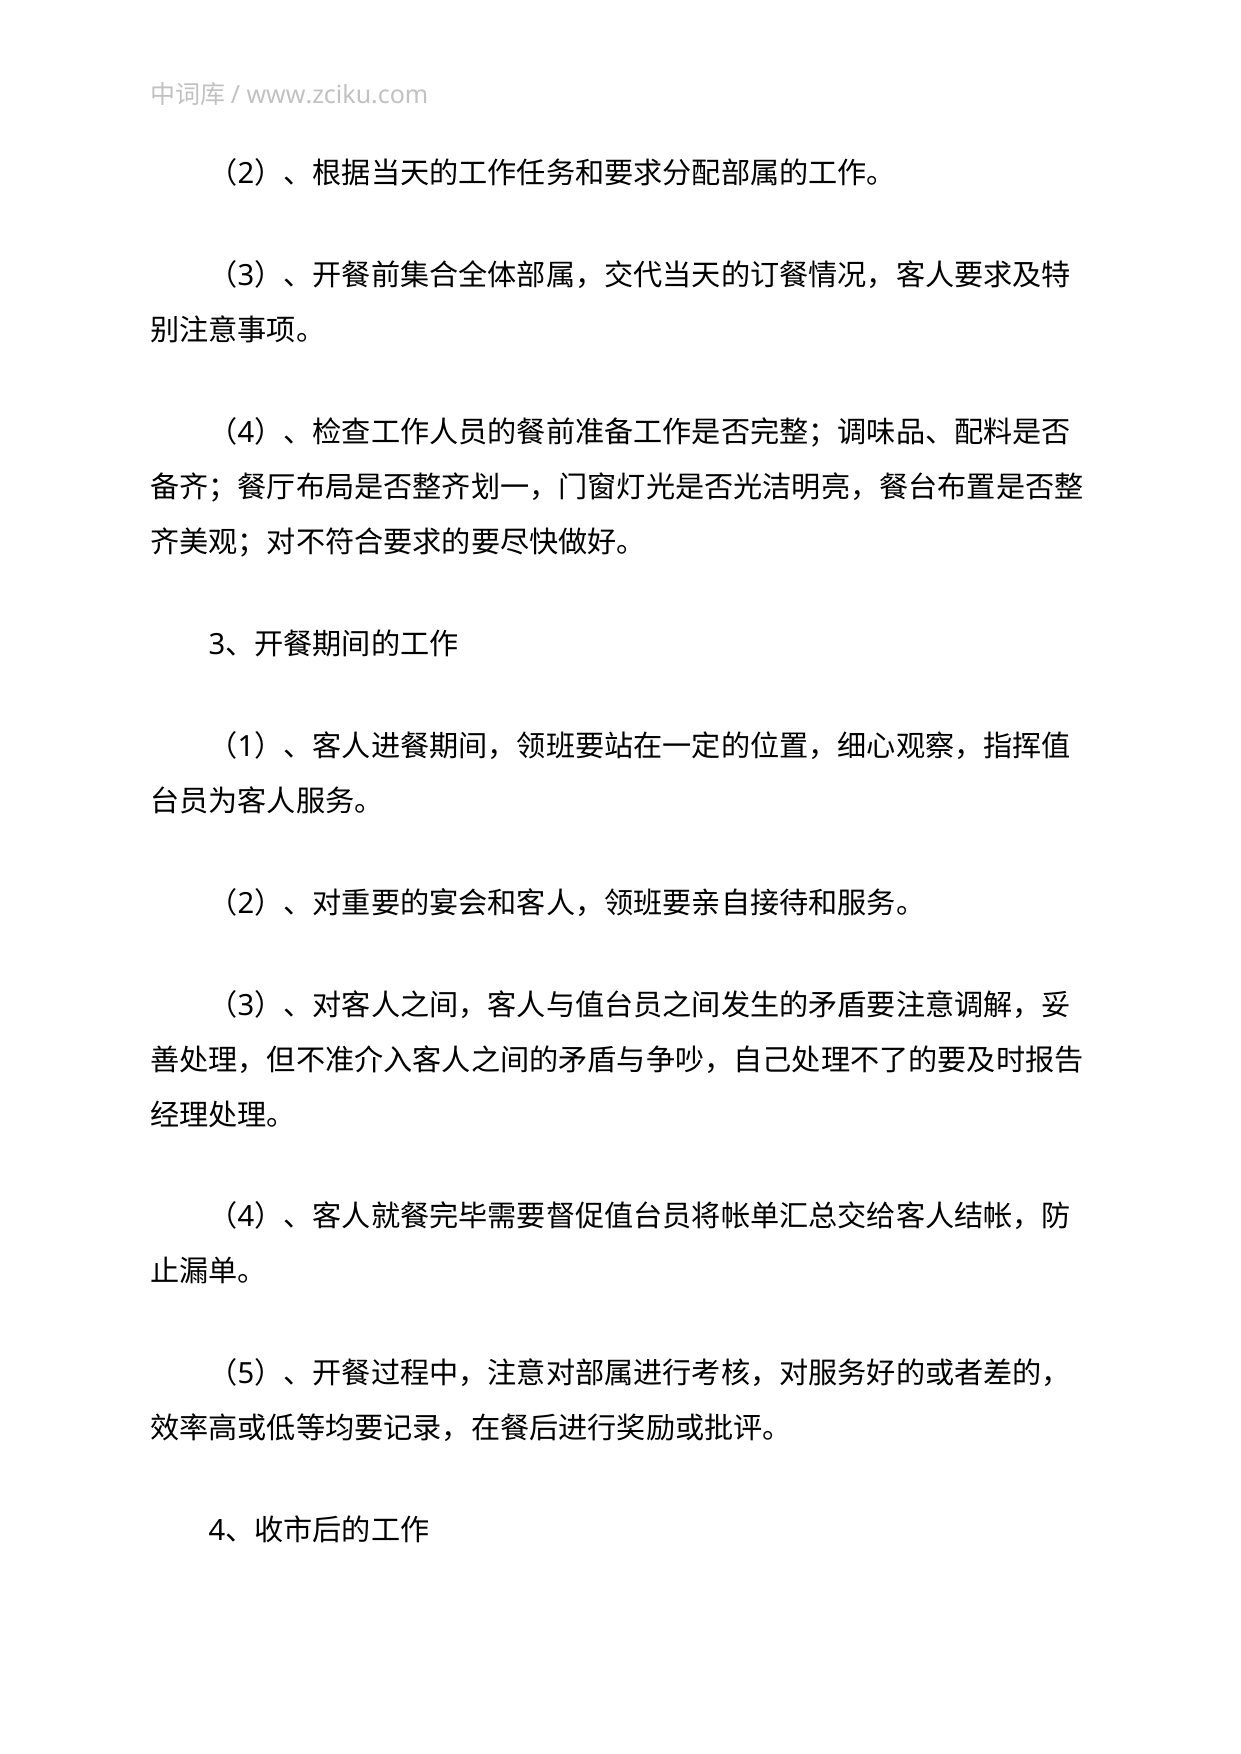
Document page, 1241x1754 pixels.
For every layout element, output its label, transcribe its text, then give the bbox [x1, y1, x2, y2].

text （4）、客人就餐完毕需要督促值台员将帐单汇总交给客人结帐，防止漏单。 [150, 1193, 1090, 1290]
text （1）、客人进餐期间，领班要站在一定的位置，细心观察，指挥值台员为客人服务。 [150, 722, 1090, 820]
text （2）、对重要的宴会和客人，领班要亲自接待和服务。 [150, 879, 1090, 922]
text （2）、根据当天的工作任务和要求分配部属的工作。 [150, 150, 1090, 192]
text （3）、对客人之间，客人与值台员之间发生的矛盾要注意调解，妥善处理，但不准介入客人之间的矛盾与争吵，自己处理不了的要及时报告经理处理。 [150, 981, 1090, 1133]
text 4、收市后的工作 [150, 1506, 1090, 1549]
text （3）、开餐前集合全体部属，交代当天的订餐情况，客人要求及特别注意事项。 [150, 252, 1090, 349]
text （4）、检查工作人员的餐前准备工作是否完整；调味品、配料是否备齐；餐厅布局是否整齐划一，门窗灯光是否光洁明亮，餐台布置是否整齐美观；对不符合要求的要尽快做好。 [150, 409, 1090, 561]
text 3、开餐期间的工作 [150, 620, 1090, 663]
text （5）、开餐过程中，注意对部属进行考核，对服务好的或者差的，效率高或低等均要记录，在餐后进行奖励或批评。 [150, 1349, 1090, 1447]
